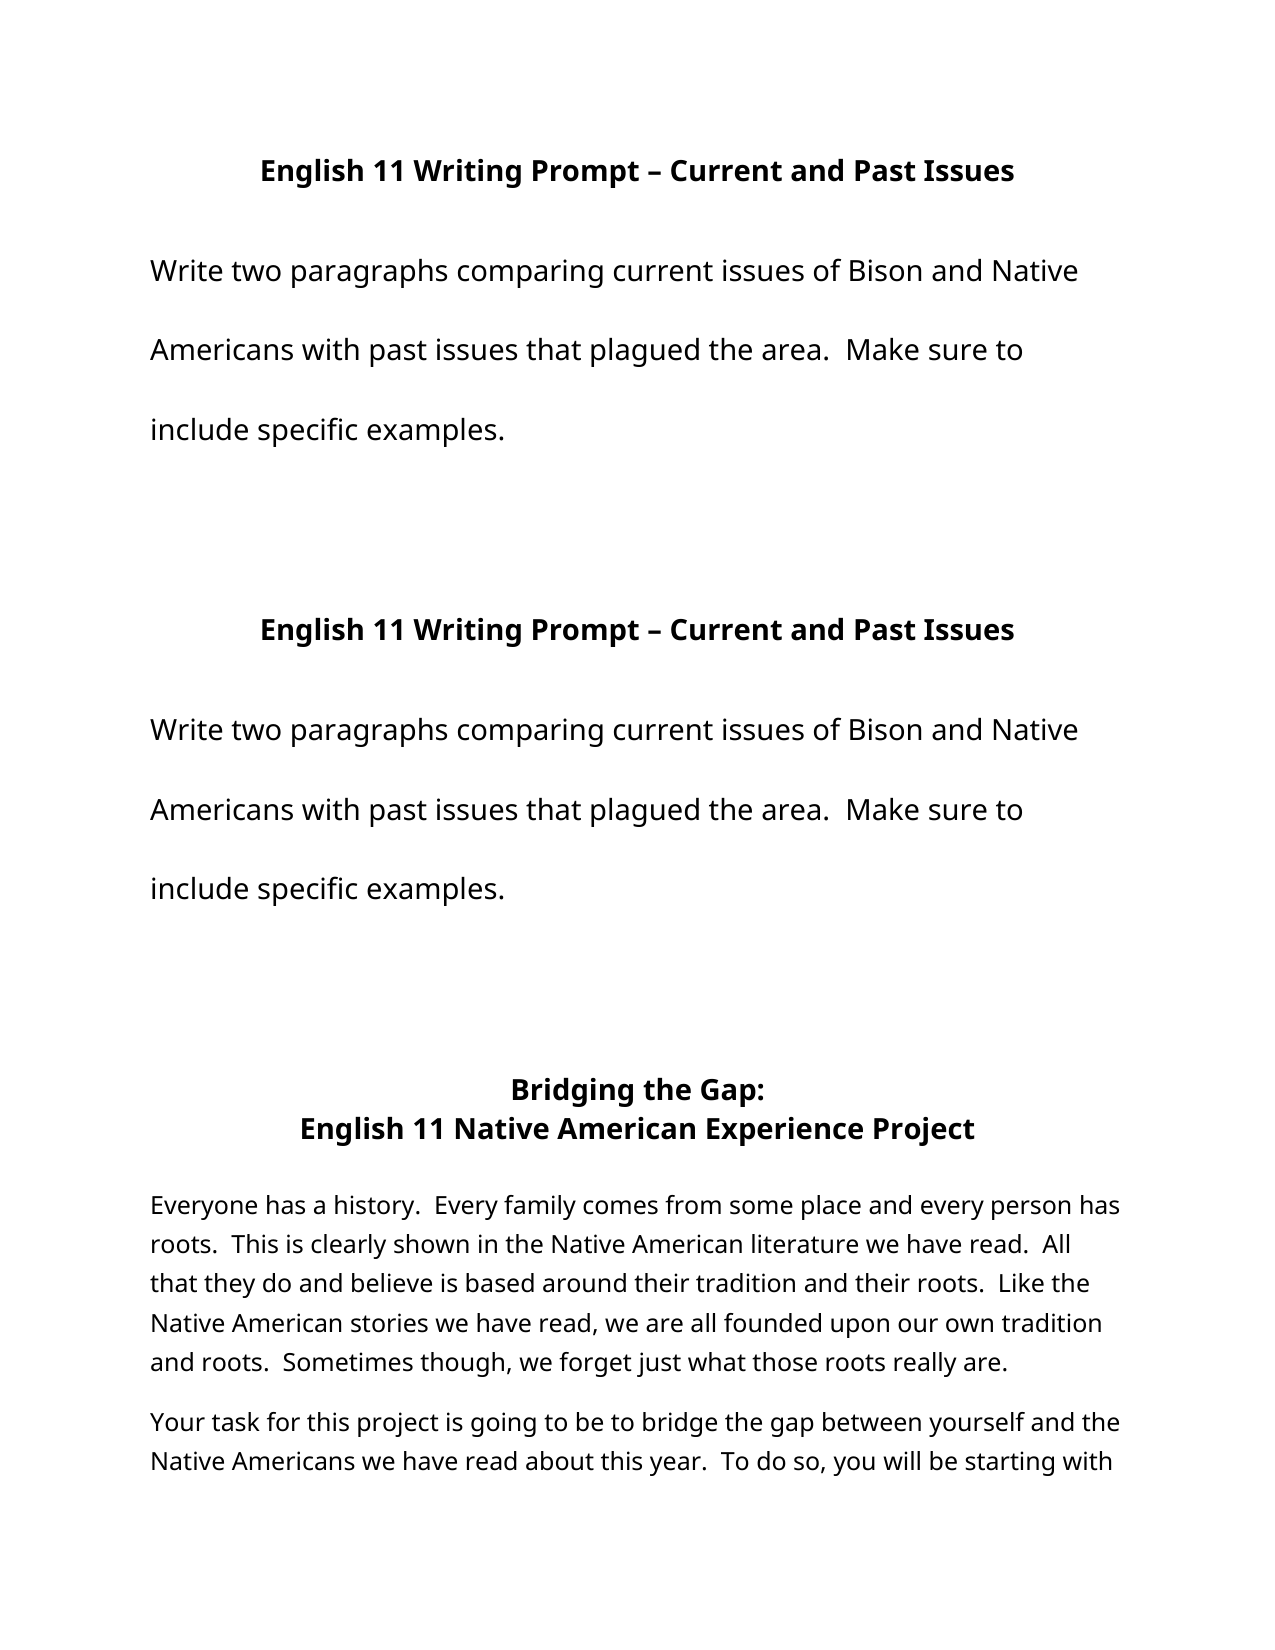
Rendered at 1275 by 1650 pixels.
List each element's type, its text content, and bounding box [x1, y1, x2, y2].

text Everyone has a history. Every family comes from some place and every person has roots. This is clearly shown in the Native American literature we have read. All that they do and believe is based around their tradition and their roots. Like the Native American stories we have read, we are all founded upon our own tradition and roots. Sometimes though, we forget just what those roots really are. [150, 1188, 1125, 1378]
text Bridging the Gap: [150, 1069, 1125, 1108]
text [150, 1404, 1125, 1478]
text English 11 Native American Experience Project [150, 1108, 1125, 1148]
text English 11 Writing Prompt – Current and Past Issues [150, 150, 1125, 190]
text English 11 Writing Prompt – Current and Past Issues [150, 609, 1125, 649]
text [150, 250, 1125, 449]
